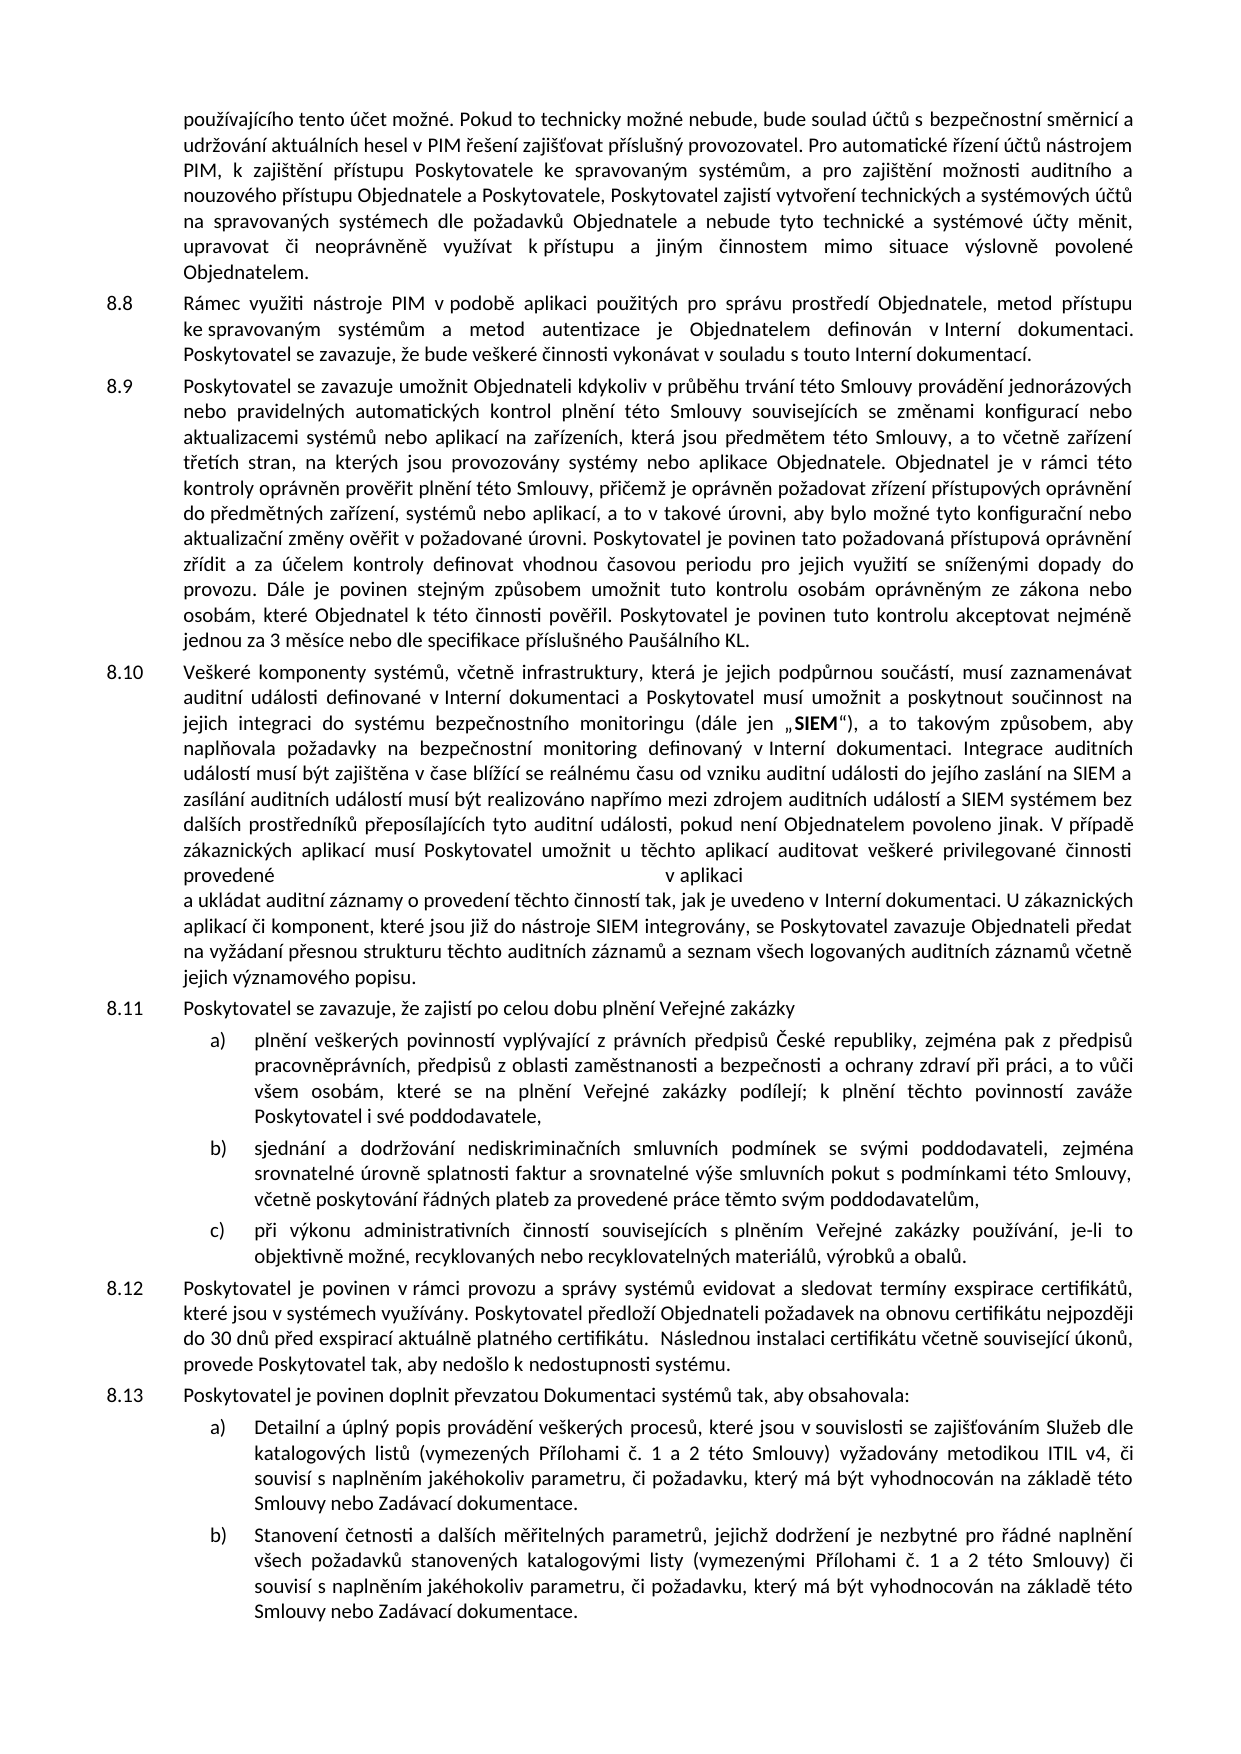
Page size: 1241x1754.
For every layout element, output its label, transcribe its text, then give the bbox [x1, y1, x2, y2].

text Poskytovatel se zavazuje umožnit Objednateli kdykoliv v průběhu trvání této Smlouvy provádění jednorázových nebo pravidelných automatických kontrol plnění této Smlouvy souvisejících se změnami konfigurací nebo aktualizacemi systémů nebo aplikací na zařízeních, která jsou předmětem této Smlouvy, a to včetně zařízení třetích stran, na kterých jsou provozovány systémy nebo aplikace Objednatele. Objednatel je v rámci této kontroly oprávněn prověřit plnění této Smlouvy, přičemž je oprávněn požadovat zřízení přístupových oprávnění do předmětných zařízení, systémů nebo aplikací, a to v takové úrovni, aby bylo možné tyto konfigurační nebo aktualizační změny ověřit v požadované úrovni. Poskytovatel je povinen tato požadovaná přístupová oprávnění zřídit a za účelem kontroly definovat vhodnou časovou periodu pro jejich využití se sníženými dopady do provozu. Dále je povinen stejným způsobem umožnit tuto kontrolu osobám oprávněným ze zákona nebo osobám, které Objednatel k této činnosti pověřil. Poskytovatel je povinen tuto kontrolu akceptovat nejméně jednou za 3 měsíce nebo dle specifikace příslušného Paušálního KL. [106, 373, 1134, 653]
text Veškeré komponenty systémů, včetně infrastruktury, která je jejich podpůrnou součástí, musí zaznamenávat auditní události definované v Interní dokumentaci a Poskytovatel musí umožnit a poskytnout součinnost na jejich integraci do systému bezpečnostního monitoringu (dále jen „SIEM“), a to takovým způsobem, aby naplňovala požadavky na bezpečnostní monitoring definovaný v Interní dokumentaci. Integrace auditních událostí musí být zajištěna v čase blížící se reálnému času od vzniku auditní události do jejího zaslání na SIEM a zasílání auditních událostí musí být realizováno napřímo mezi zdrojem auditních událostí a SIEM systémem bez dalších prostředníků přeposílajících tyto auditní události, pokud není Objednatelem povoleno jinak. V případě zákaznických aplikací musí Poskytovatel umožnit u těchto aplikací auditovat veškeré privilegované činnosti provedené v aplikaci a ukládat auditní záznamy o provedení těchto činností tak, jak je uvedeno v Interní dokumentaci. U zákaznických aplikací či komponent, které jsou již do nástroje SIEM integrovány, se Poskytovatel zavazuje Objednateli předat na vyžádaní přesnou strukturu těchto auditních záznamů a seznam všech logovaných auditních záznamů včetně jejich významového popisu. [106, 659, 1134, 989]
list plnění veškerých povinností vyplývající z právních předpisů České republiky, zejména pak z předpisů pracovněprávních, předpisů z oblasti zaměstnanosti a bezpečnosti a ochrany zdraví při práci, a to vůči všem osobám, které se na plnění Veřejné zakázky podílejí; k plnění těchto povinností zaváže Poskytovatel i své poddodavatele, [210, 1027, 1134, 1129]
list sjednání a dodržování nediskriminačních smluvních podmínek se svými poddodavateli, zejména srovnatelné úrovně splatnosti faktur a srovnatelné výše smluvních pokut s podmínkami této Smlouvy, včetně poskytování řádných plateb za provedené práce těmto svým poddodavatelům, [210, 1135, 1134, 1211]
text Poskytovatel je povinen doplnit převzatou Dokumentaci systémů tak, aby obsahovala: [106, 1383, 1134, 1408]
text Rámec využiti nástroje PIM v podobě aplikaci použitých pro správu prostředí Objednatele, metod přístupu ke spravovaným systémům a metod autentizace je Objednatelem definován v Interní dokumentaci. Poskytovatel se zavazuje, že bude veškeré činnosti vykonávat v souladu s touto Interní dokumentací. [106, 291, 1134, 367]
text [106, 106, 1134, 284]
list při výkonu administrativních činností souvisejících s plněním Veřejné zakázky používání, je-li to objektivně možné, recyklovaných nebo recyklovatelných materiálů, výrobků a obalů. [210, 1218, 1134, 1268]
text Poskytovatel je povinen v rámci provozu a správy systémů evidovat a sledovat termíny exspirace certifikátů, které jsou v systémech využívány. Poskytovatel předloží Objednateli požadavek na obnovu certifikátu nejpozději do 30 dnů před exspirací aktuálně platného certifikátu. Následnou instalaci certifikátu včetně související úkonů, provede Poskytovatel tak, aby nedošlo k nedostupnosti systému. [106, 1275, 1134, 1376]
list Detailní a úplný popis provádění veškerých procesů, které jsou v souvislosti se zajišťováním Služeb dle katalogových listů (vymezených Přílohami č. 1 a 2 této Smlouvy) vyžadovány metodikou ITIL v4, či souvisí s naplněním jakéhokoliv parametru, či požadavku, který má být vyhodnocován na základě této Smlouvy nebo Zadávací dokumentace. [210, 1414, 1134, 1516]
text Poskytovatel se zavazuje, že zajistí po celou dobu plnění Veřejné zakázky [106, 996, 1134, 1021]
list Stanovení četnosti a dalších měřitelných parametrů, jejichž dodržení je nezbytné pro řádné naplnění všech požadavků stanovených katalogovými listy (vymezenými Přílohami č. 1 a 2 této Smlouvy) či souvisí s naplněním jakéhokoliv parametru, či požadavku, který má být vyhodnocován na základě této Smlouvy nebo Zadávací dokumentace. [210, 1522, 1134, 1624]
